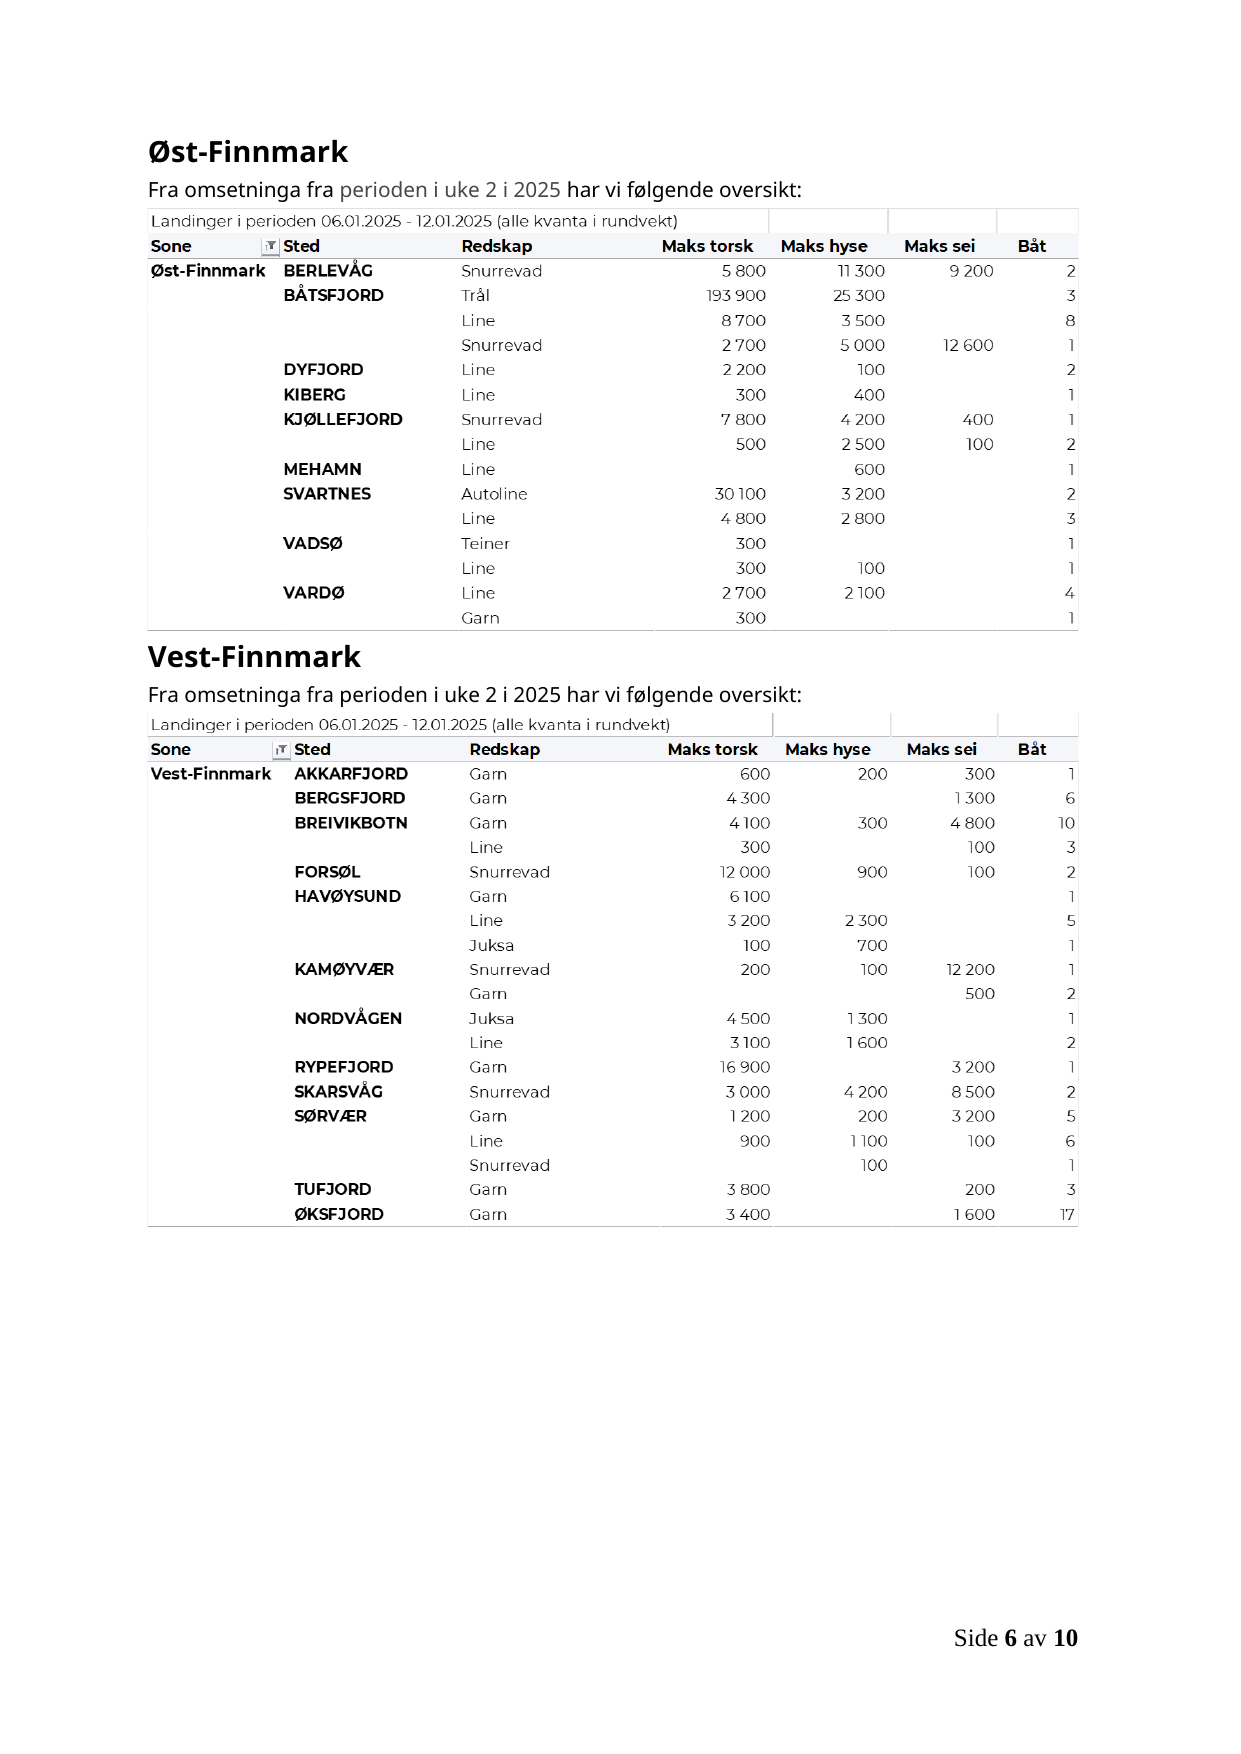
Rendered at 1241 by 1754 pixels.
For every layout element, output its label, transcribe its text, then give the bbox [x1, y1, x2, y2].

picture [147, 208, 1079, 631]
text Øst-Finnmark Fra omsetninga fra perioden i uke 2 i 2025 har vi følgende oversikt: Vest-Finnmark Fra omsetninga fra perioden i uke 2 i 2025 har vi følgende oversikt: [148, 631, 1078, 713]
picture [147, 713, 1079, 1227]
text Øst-Finnmark Fra omsetninga fra perioden i uke 2 i 2025 har vi følgende oversikt: Vest-Finnmark Fra omsetninga fra perioden i uke 2 i 2025 har vi følgende oversikt: [148, 131, 1078, 208]
